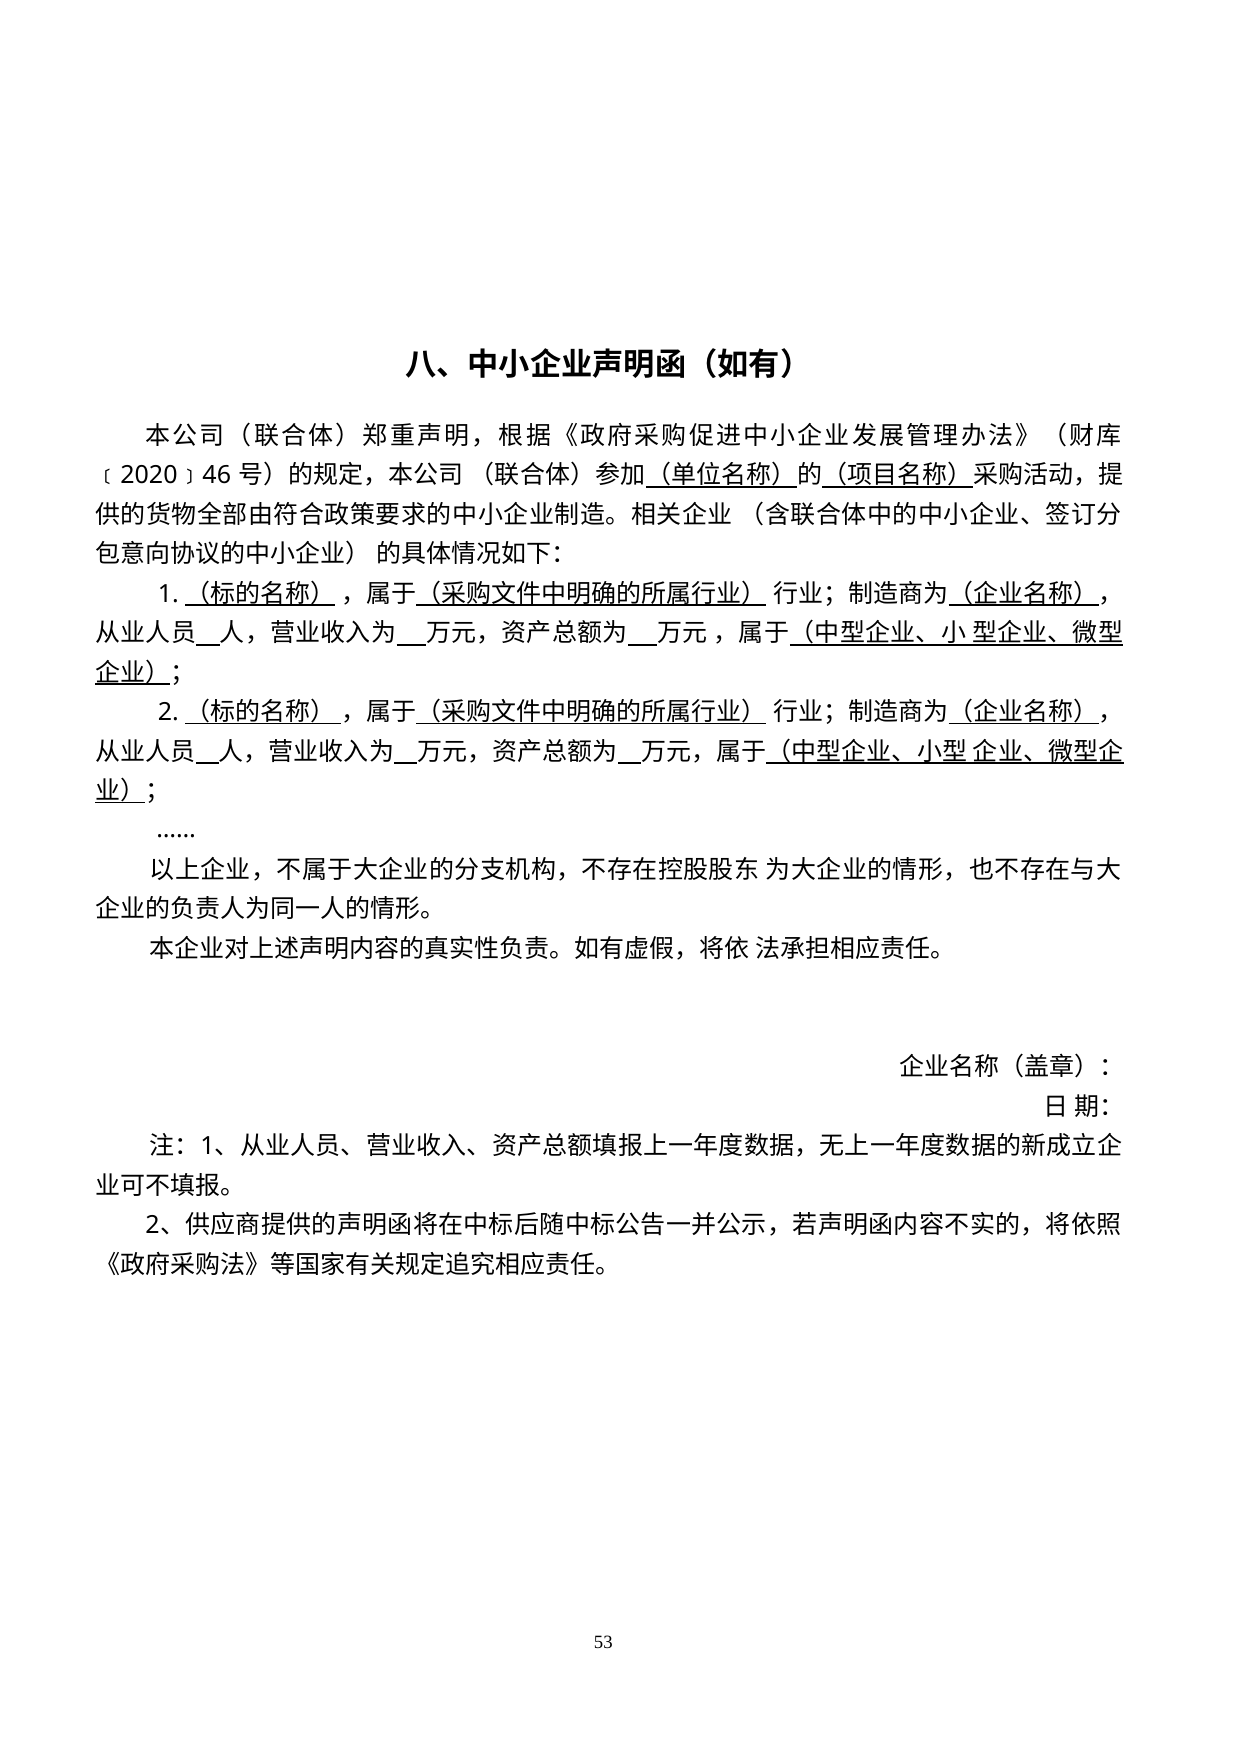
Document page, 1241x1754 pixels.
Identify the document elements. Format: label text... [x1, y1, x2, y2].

text 企业名称（盖章）： [96, 1045, 1124, 1085]
text 本企业对上述声明内容的真实性负责。如有虚假，将依 法承担相应责任。 [96, 927, 1124, 966]
text 注：1、从业人员、营业收入、资产总额填报上一年度数据，无上一年度数据的新成立企业可不填报。 [96, 1124, 1124, 1203]
text 日 期： [96, 1085, 1124, 1124]
text 2、供应商提供的声明函将在中标后随中标公告一并公示，若声明函内容不实的，将依照《政府采购法》等国家有关规定追究相应责任。 [95, 1203, 1124, 1282]
text 以上企业，不属于大企业的分支机构，不存在控股股东 为大企业的情形，也不存在与大企业的负责人为同一人的情形。 [96, 848, 1124, 927]
text 八、中小企业声明函（如有） [95, 322, 1121, 401]
text …… [150, 808, 1124, 848]
list （标的名称） ，属于（采购文件中明确的所属行业） 行业；制造商为（企业名称），从业人员 人，营业收入为 万元，资产总额为 万元 ，属于（中型企业、小 型企业、微型企业）； [95, 572, 1124, 690]
text 本公司（联合体）郑重声明，根据《政府采购促进中小企业发展管理办法》（财库﹝2020﹞46 号）的规定，本公司 （联合体）参加（单位名称）的（项目名称）采购活动，提供的货物全部由符合政策要求的中小企业制造。相关企业 （含联合体中的中小企业、签订分包意向协议的中小企业） 的具体情况如下： [95, 414, 1124, 572]
list （标的名称） ，属于（采购文件中明确的所属行业） 行业；制造商为（企业名称），从业人员 人，营业收入为 万元，资产总额为 万元，属于（中型企业、小型 企业、微型企业）； [95, 690, 1124, 808]
